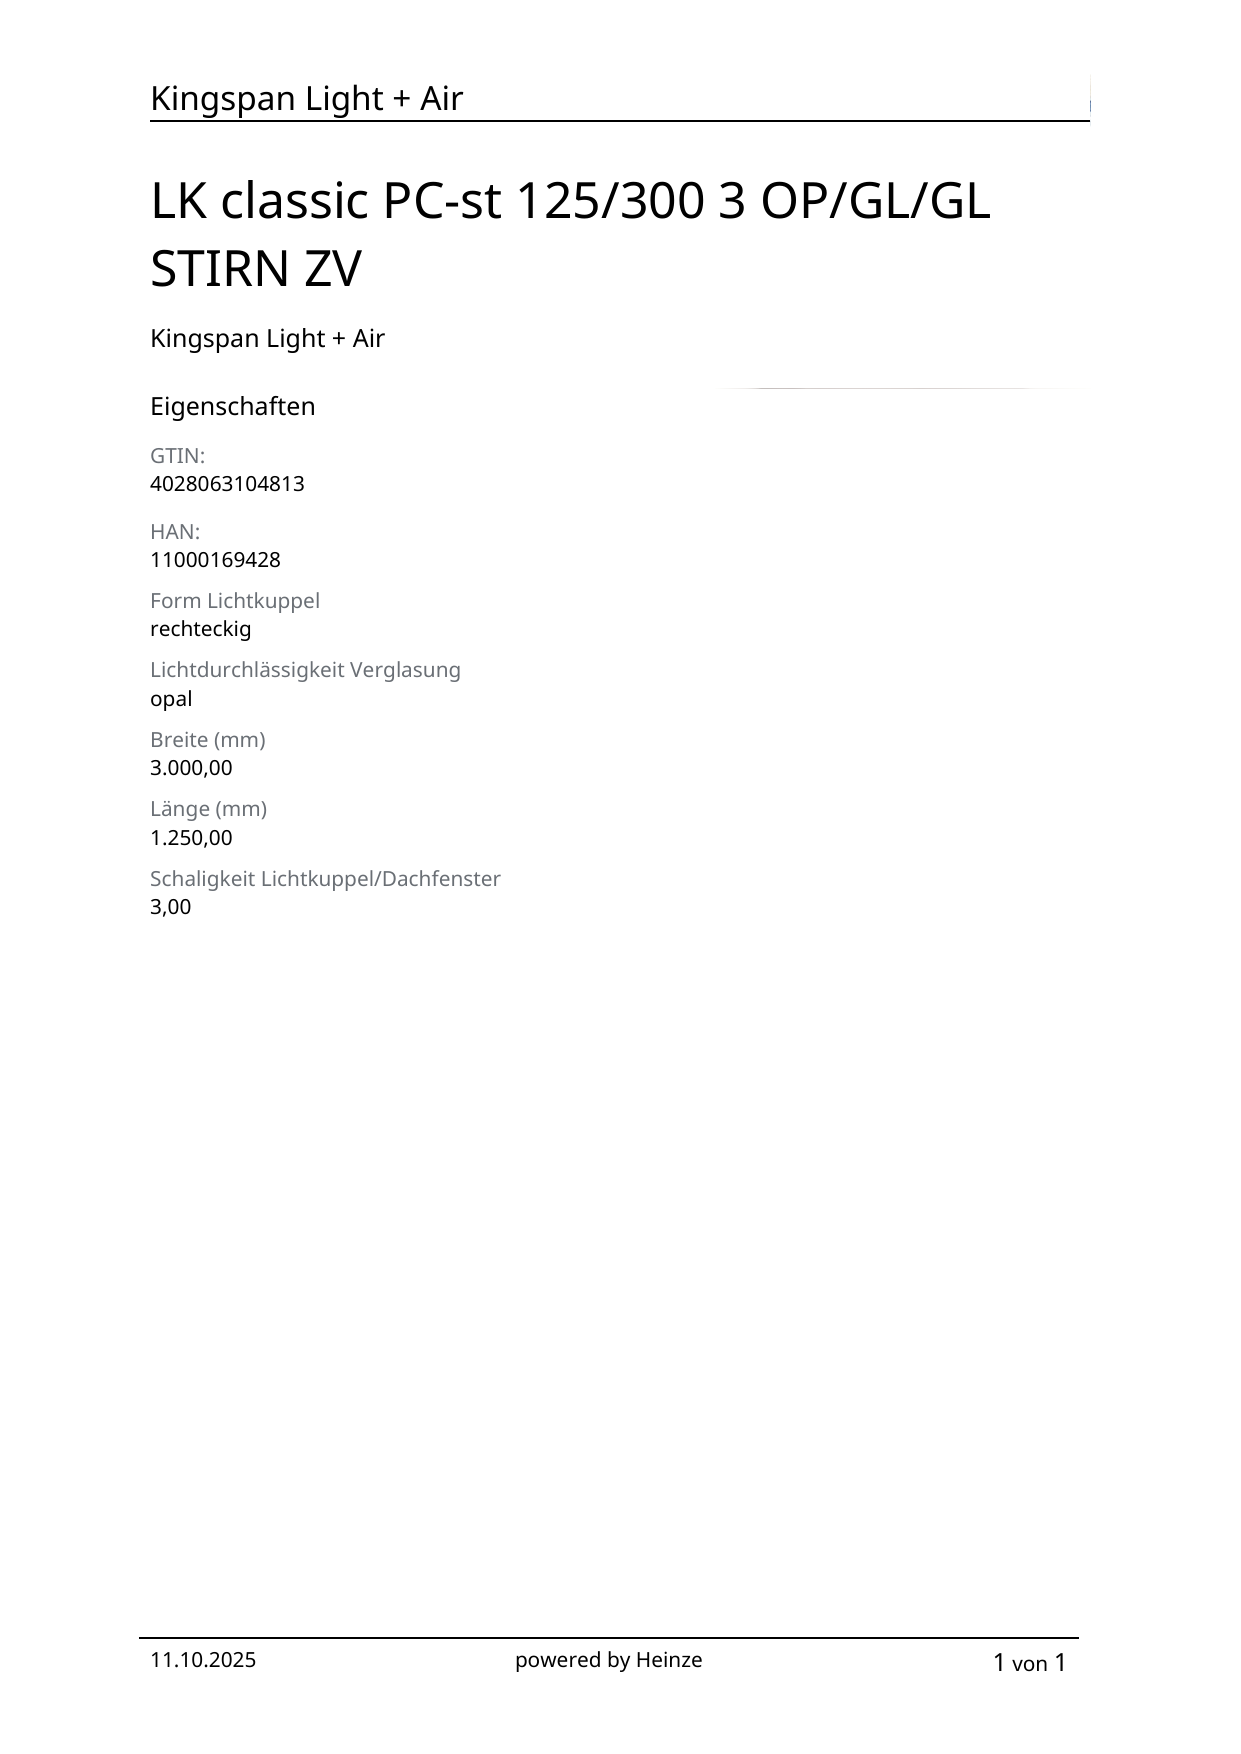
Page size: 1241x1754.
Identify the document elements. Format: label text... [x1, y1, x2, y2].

text GTIN: [150, 441, 1090, 469]
text 3.000,00 [150, 753, 1090, 782]
text Eigenschaften [150, 388, 1090, 422]
text LK classic PC-st 125/300 3 OP/GL/GL STIRN ZV [150, 165, 1090, 301]
text 1.250,00 [150, 823, 1090, 851]
text Länge (mm) [150, 794, 1090, 823]
text rechteckig [150, 614, 1090, 643]
text opal [150, 684, 1090, 712]
text HAN: [150, 517, 1090, 545]
text 3,00 [150, 892, 1090, 921]
text 4028063104813 [150, 469, 1090, 498]
text Breite (mm) [150, 725, 1090, 753]
text Schaligkeit Lichtkuppel/Dachfenster [150, 864, 1090, 892]
text 11000169428 [150, 545, 1090, 574]
text Kingspan Light + Air [150, 320, 1090, 354]
text Lichtdurchlässigkeit Verglasung [150, 656, 1090, 684]
text Form Lichtkuppel [150, 586, 1090, 614]
